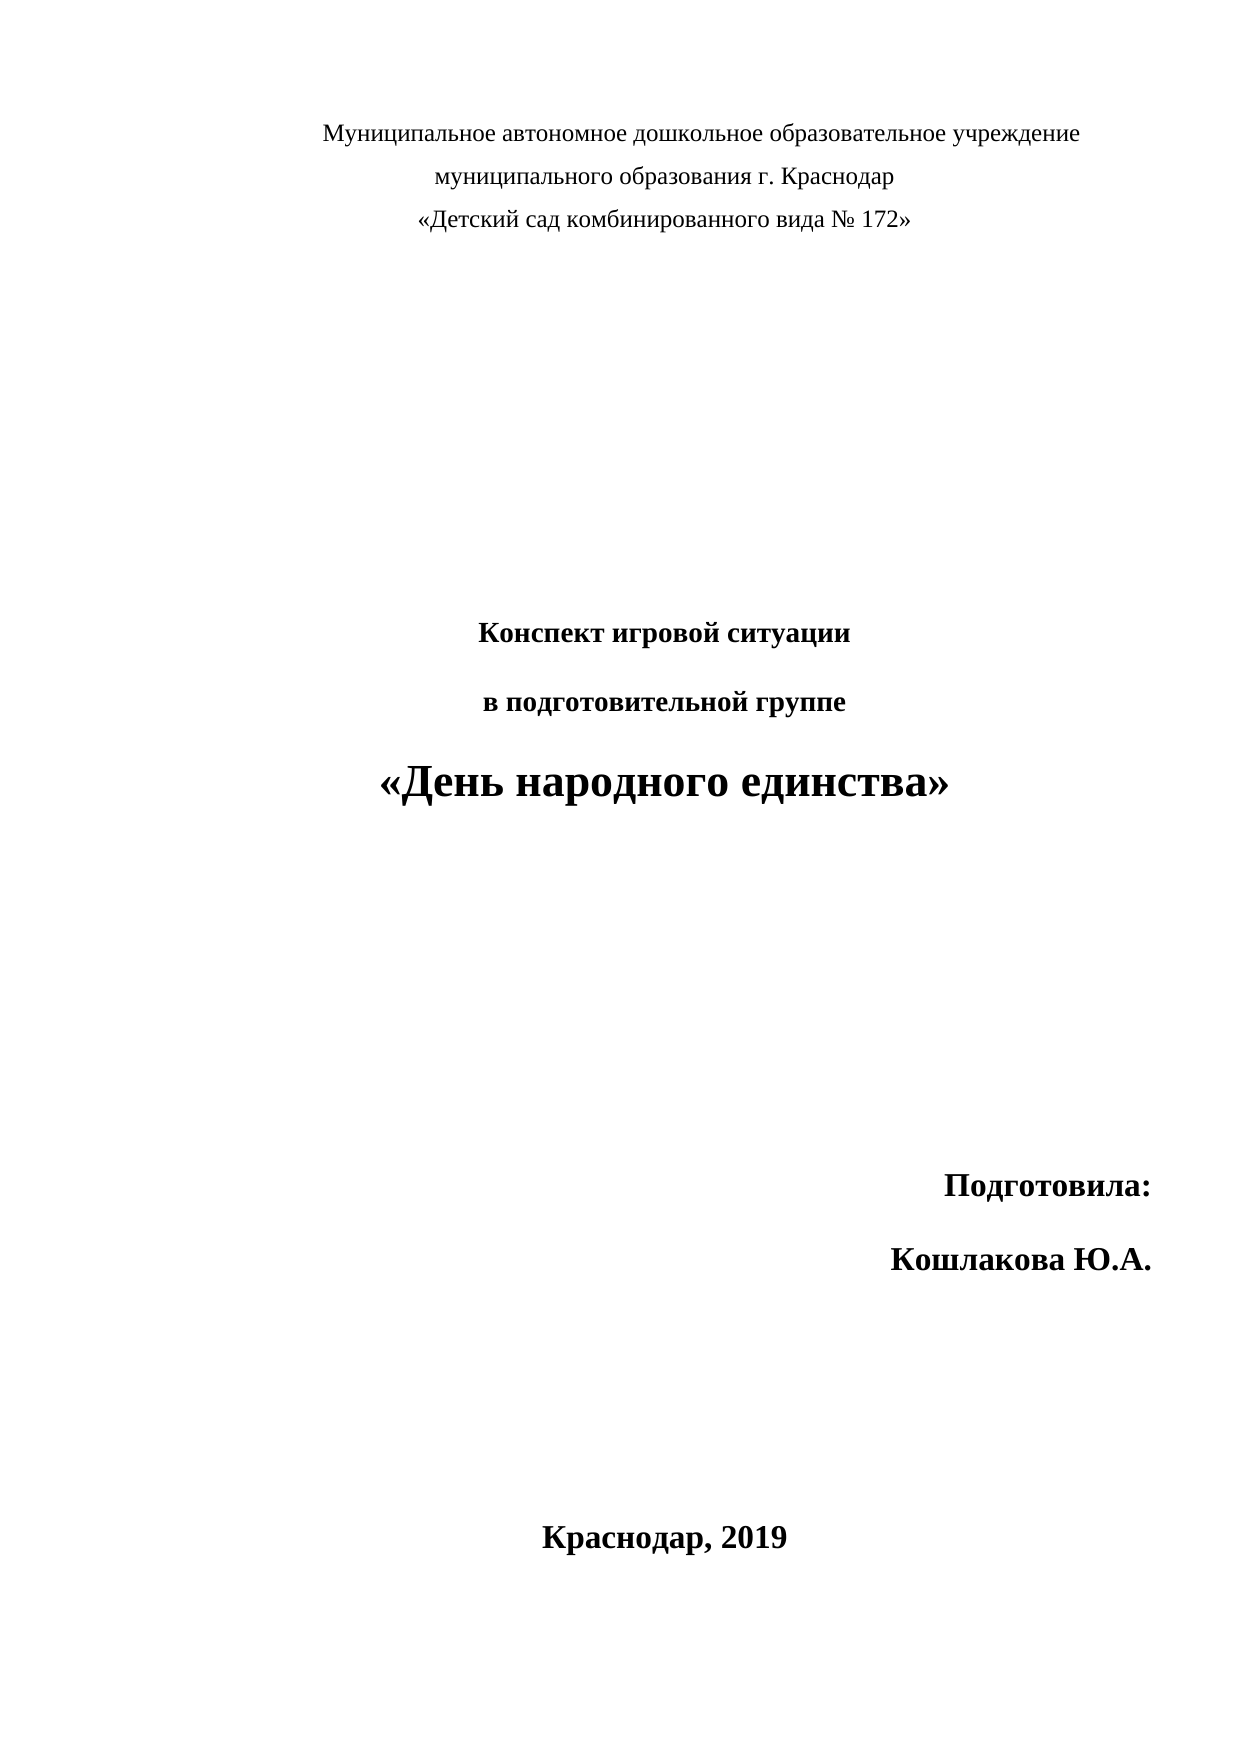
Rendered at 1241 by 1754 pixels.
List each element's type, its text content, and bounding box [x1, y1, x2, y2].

text Подготовила: [177, 1165, 1152, 1203]
text в подготовительной группе [177, 684, 1152, 718]
text Краснодар, 2019 [177, 1517, 1152, 1556]
text Муниципальное автономное дошкольное образовательное учреждение муниципального образования г. Краснодар [177, 118, 1152, 190]
text Конспект игровой ситуации [177, 615, 1152, 649]
text «Детский сад комбинированного вида № 172» [177, 204, 1152, 233]
text Кошлакова Ю.А. [177, 1239, 1152, 1277]
text «День народного единства» [177, 753, 1152, 806]
